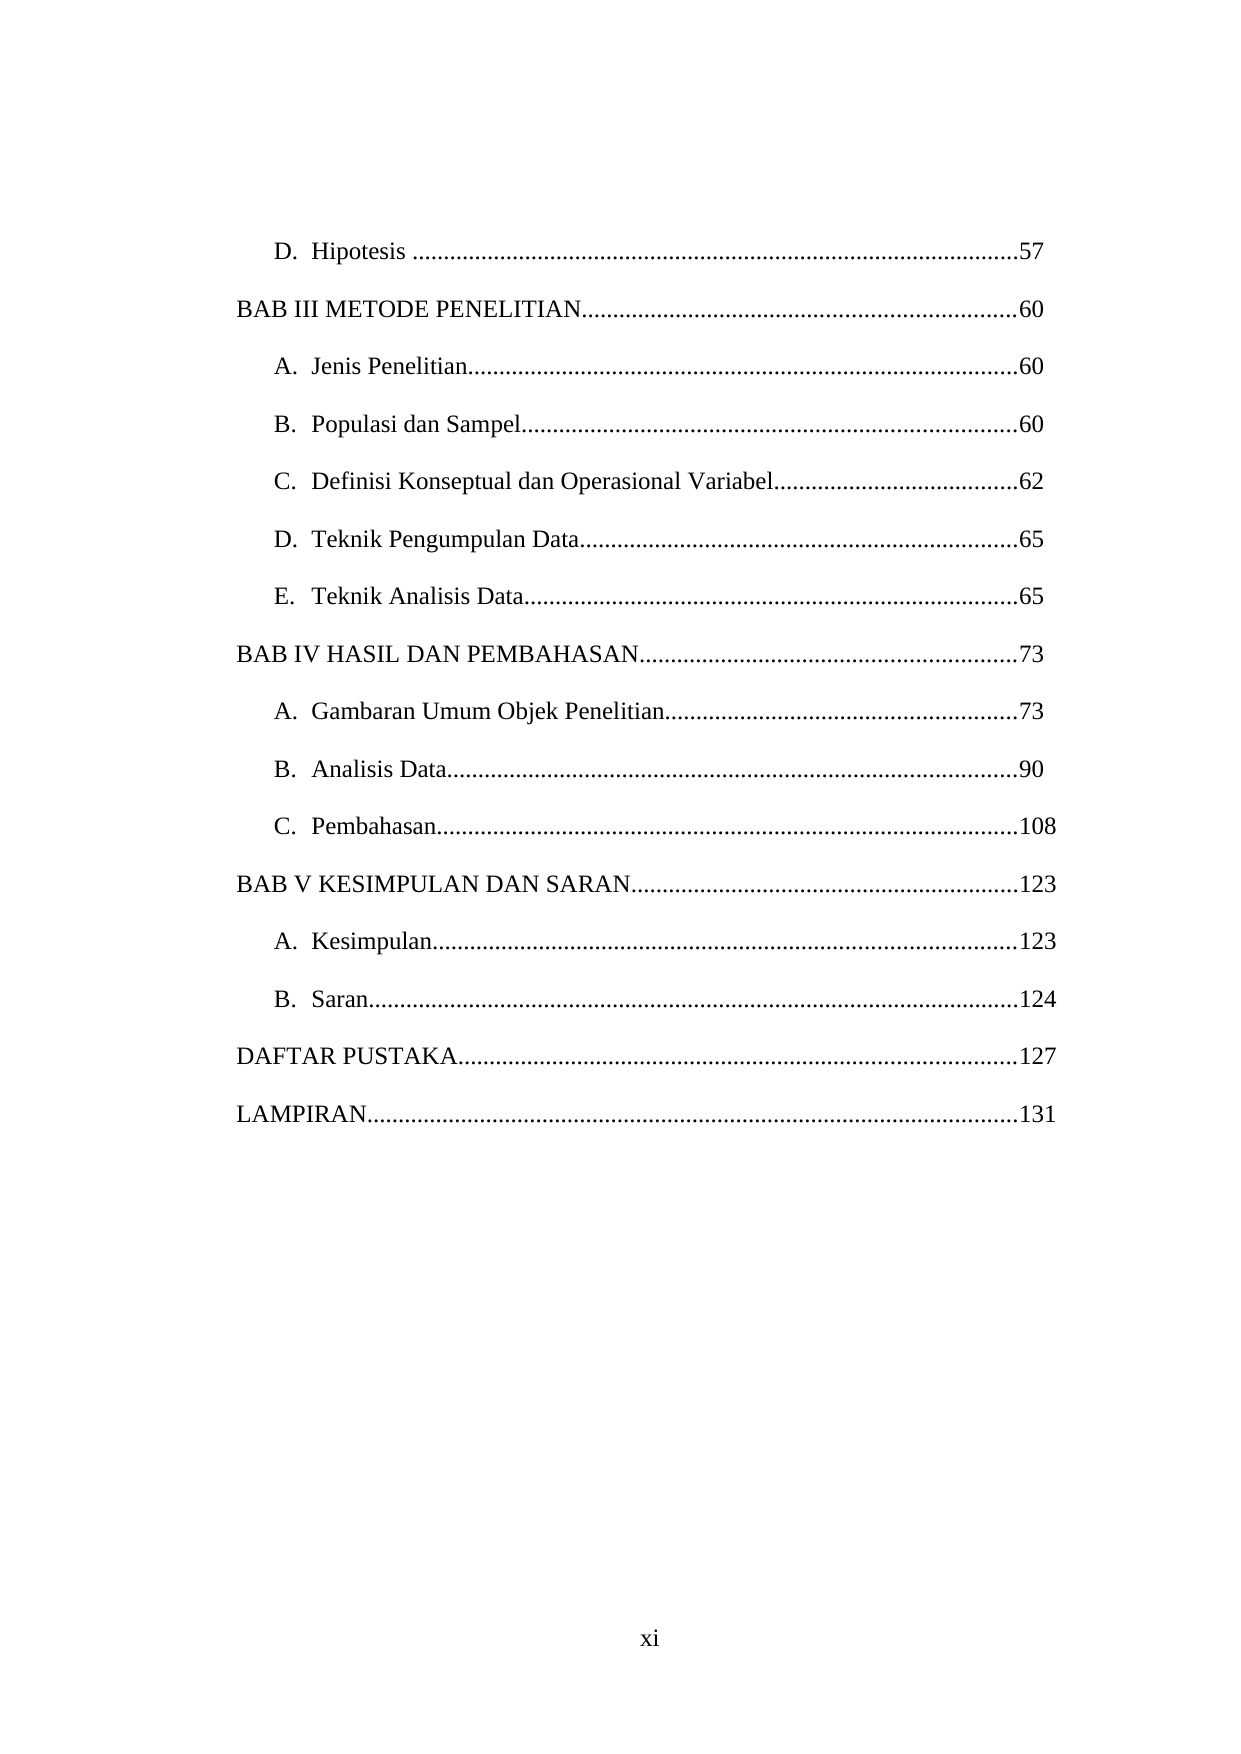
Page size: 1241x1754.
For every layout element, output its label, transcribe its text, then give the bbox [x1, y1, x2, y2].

list Jenis Penelitian 60 [274, 351, 1063, 380]
text BAB III METODE PENELITIAN 60 [236, 294, 1063, 322]
list Analisis Data 90 [274, 754, 1063, 782]
text DAFTAR PUSTAKA 127 [236, 1041, 1063, 1070]
list Pembahasan 108 [274, 811, 1063, 840]
list Gambaran Umum Objek Penelitian 73 [274, 696, 1063, 725]
list Hipotesis 57 [274, 236, 1063, 265]
list Kesimpulan 123 [274, 926, 1063, 955]
list Definisi Konseptual dan Operasional Variabel 62 [274, 466, 1063, 495]
list Teknik Analisis Data 65 [274, 581, 1063, 610]
text BAB V KESIMPULAN DAN SARAN 123 [236, 869, 1063, 897]
list Populasi dan Sampel 60 [274, 409, 1063, 437]
text LAMPIRAN 131 [236, 1099, 1063, 1127]
list Teknik Pengumpulan Data 65 [274, 524, 1063, 552]
text BAB IV HASIL DAN PEMBAHASAN 73 [236, 639, 1063, 667]
list Saran 124 [274, 984, 1063, 1012]
